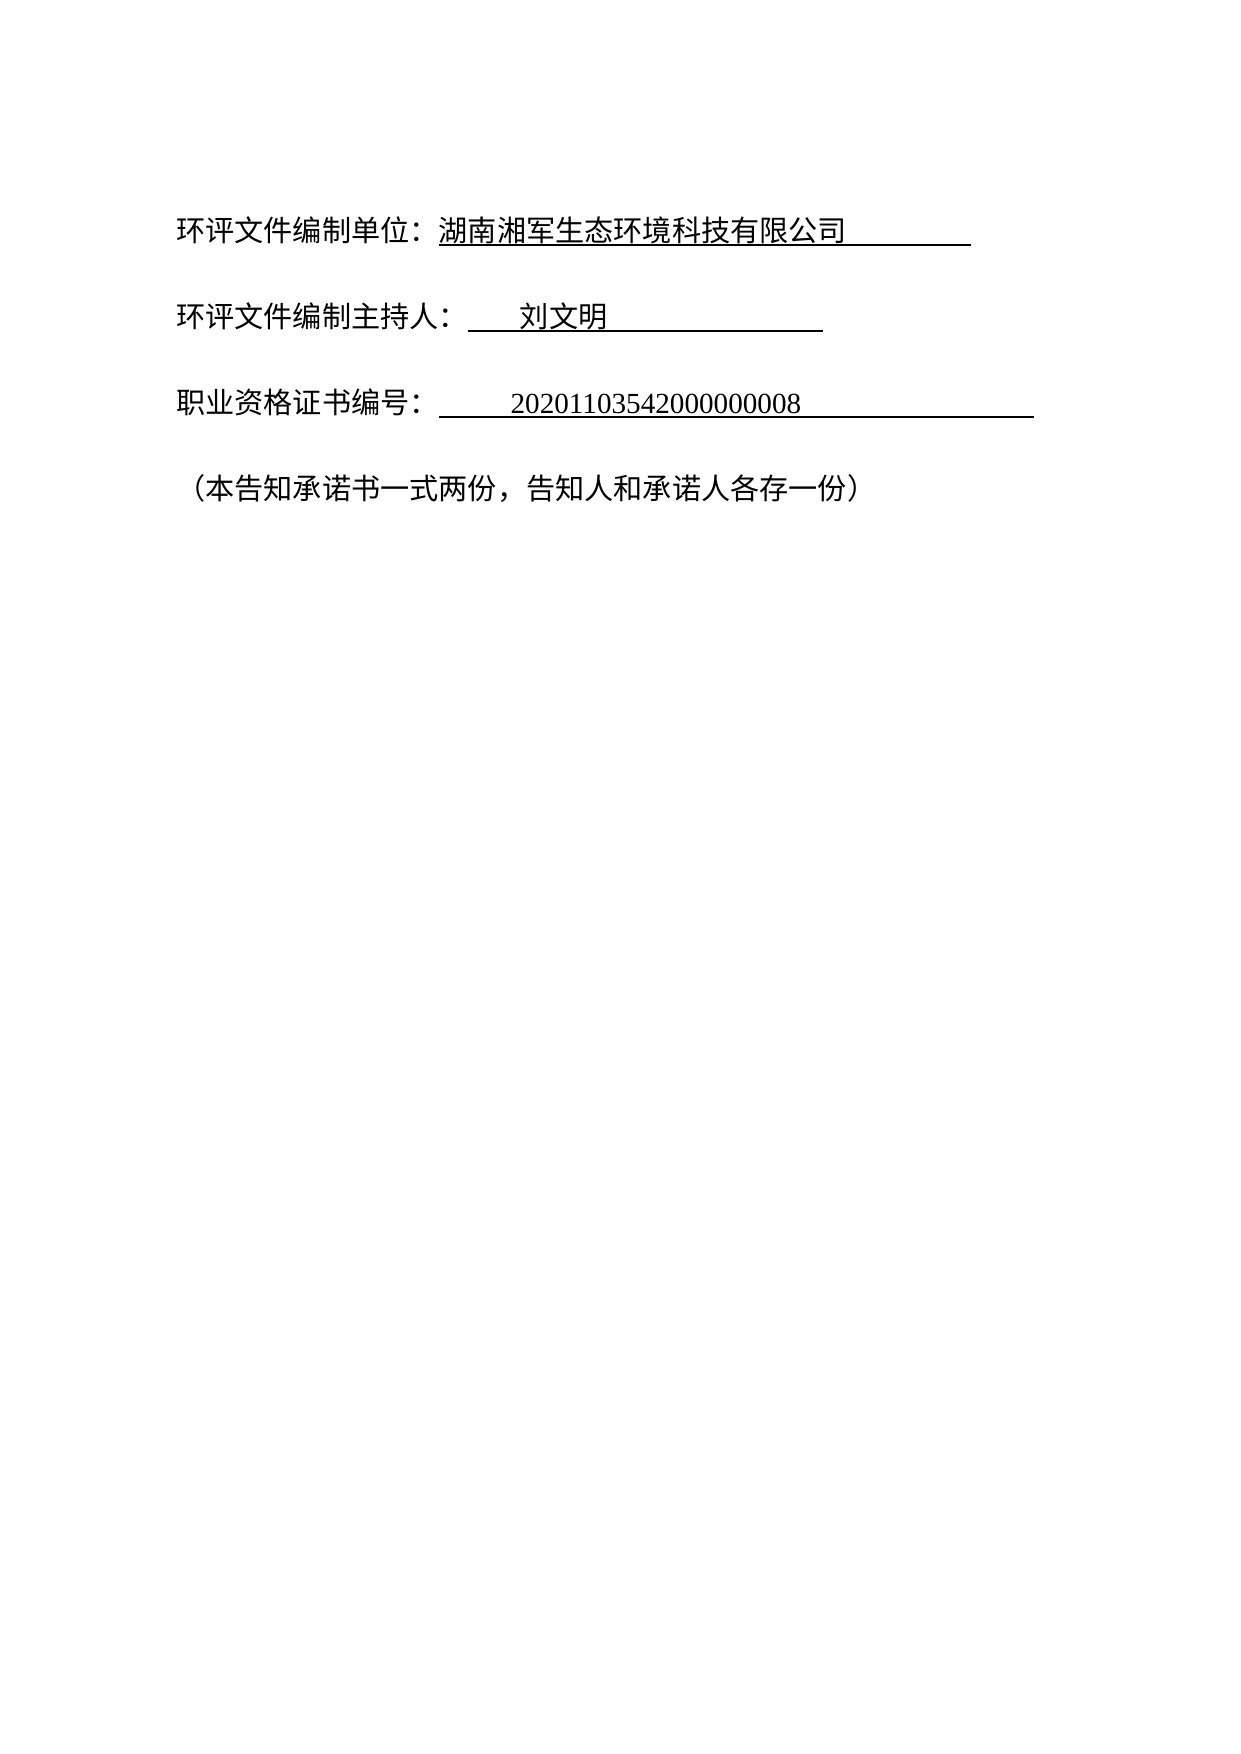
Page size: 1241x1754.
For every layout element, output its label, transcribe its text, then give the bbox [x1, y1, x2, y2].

text 环评文件编制单位：湖南湘军生态环境科技有限公司 [176, 196, 1064, 261]
text 环评文件编制主持人： 刘文明 [176, 282, 1064, 347]
text （本告知承诺书一式两份，告知人和承诺人各存一份） [176, 454, 1064, 519]
text 职业资格证书编号： 20201103542000000008 [176, 368, 1064, 433]
